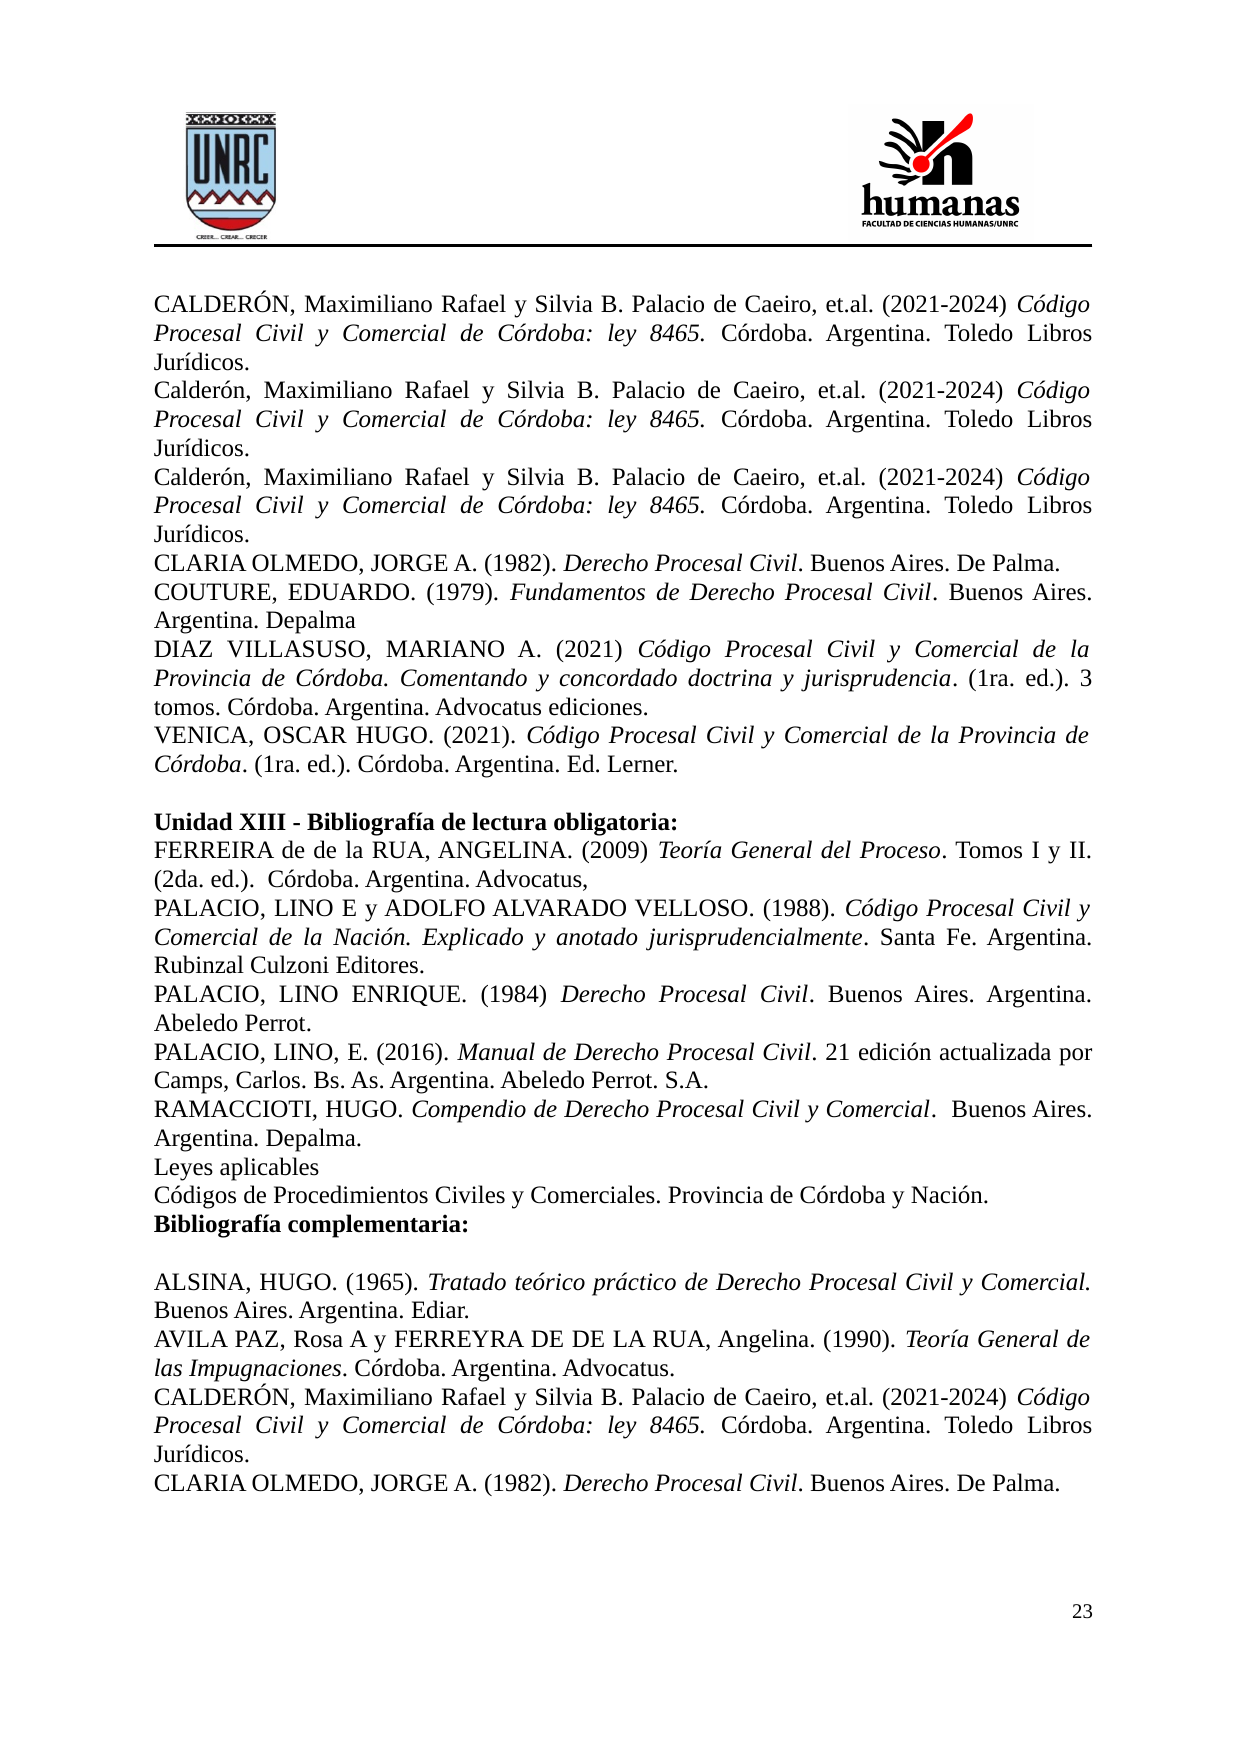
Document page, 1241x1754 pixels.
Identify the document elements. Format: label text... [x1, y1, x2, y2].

text ALSINA, HUGO. (1965). Tratado teórico práctico de Derecho Procesal Civil y Comercial. Buenos Aires. Argentina. Ediar. [153, 1267, 1092, 1324]
text FERREIRA de de la RUA, ANGELINA. (2009) Teoría General del Proceso. Tomos I y II. (2da. ed.). Córdoba. Argentina. Advocatus, [153, 835, 1092, 893]
text Unidad XIII - Bibliografía de lectura obligatoria: [153, 807, 1092, 835]
text PALACIO, LINO E y ADOLFO ALVARADO VELLOSO. (1988). Código Procesal Civil y Comercial de la Nación. Explicado y anotado jurisprudencialmente. Santa Fe. Argentina. Rubinzal Culzoni Editores. [153, 893, 1092, 979]
text CALDERÓN, Maximiliano Rafael y Silvia B. Palacio de Caeiro, et.al. (2021-2024) Código Procesal Civil y Comercial de Córdoba: ley 8465. Córdoba. Argentina. Toledo Libros Jurídicos. [153, 289, 1092, 375]
picture [183, 110, 278, 242]
text Calderón, Maximiliano Rafael y Silvia B. Palacio de Caeiro, et.al. (2021-2024) Código Procesal Civil y Comercial de Córdoba: ley 8465. Córdoba. Argentina. Toledo Libros Jurídicos. [153, 375, 1092, 462]
text CALDERÓN, Maximiliano Rafael y Silvia B. Palacio de Caeiro, et.al. (2021-2024) Código Procesal Civil y Comercial de Córdoba: ley 8465. Córdoba. Argentina. Toledo Libros Jurídicos. [153, 1382, 1092, 1468]
text VENICA, OSCAR HUGO. (2021). Código Procesal Civil y Comercial de la Provincia de Córdoba. (1ra. ed.). Córdoba. Argentina. Ed. Lerner. [153, 720, 1092, 778]
text CLARIA OLMEDO, JORGE A. (1982). Derecho Procesal Civil. Buenos Aires. De Palma. [153, 1468, 1092, 1497]
text Calderón, Maximiliano Rafael y Silvia B. Palacio de Caeiro, et.al. (2021-2024) Código Procesal Civil y Comercial de Córdoba: ley 8465. Córdoba. Argentina. Toledo Libros Jurídicos. [153, 462, 1092, 548]
text PALACIO, LINO, E. (2016). Manual de Derecho Procesal Civil. 21 edición actualizada por Camps, Carlos. Bs. As. Argentina. Abeledo Perrot. S.A. [153, 1037, 1092, 1094]
text AVILA PAZ, Rosa A y FERREYRA DE DE LA RUA, Angelina. (1990). Teoría General de las Impugnaciones. Córdoba. Argentina. Advocatus. [153, 1324, 1092, 1382]
picture [847, 104, 1034, 242]
text CLARIA OLMEDO, JORGE A. (1982). Derecho Procesal Civil. Buenos Aires. De Palma. [153, 548, 1092, 577]
text Códigos de Procedimientos Civiles y Comerciales. Provincia de Córdoba y Nación. [153, 1180, 1092, 1209]
text PALACIO, LINO ENRIQUE. (1984) Derecho Procesal Civil. Buenos Aires. Argentina. Abeledo Perrot. [153, 979, 1092, 1037]
text DIAZ VILLASUSO, MARIANO A. (2021) Código Procesal Civil y Comercial de la Provincia de Córdoba. Comentando y concordado doctrina y jurisprudencia. (1ra. ed.). 3 tomos. Córdoba. Argentina. Advocatus ediciones. [153, 634, 1092, 720]
text Bibliografía complementaria: [153, 1209, 1092, 1238]
text Leyes aplicables [153, 1152, 1092, 1180]
text COUTURE, EDUARDO. (1979). Fundamentos de Derecho Procesal Civil. Buenos Aires. Argentina. Depalma [153, 577, 1092, 634]
text RAMACCIOTI, HUGO. Compendio de Derecho Procesal Civil y Comercial. Buenos Aires. Argentina. Depalma. [153, 1094, 1092, 1152]
